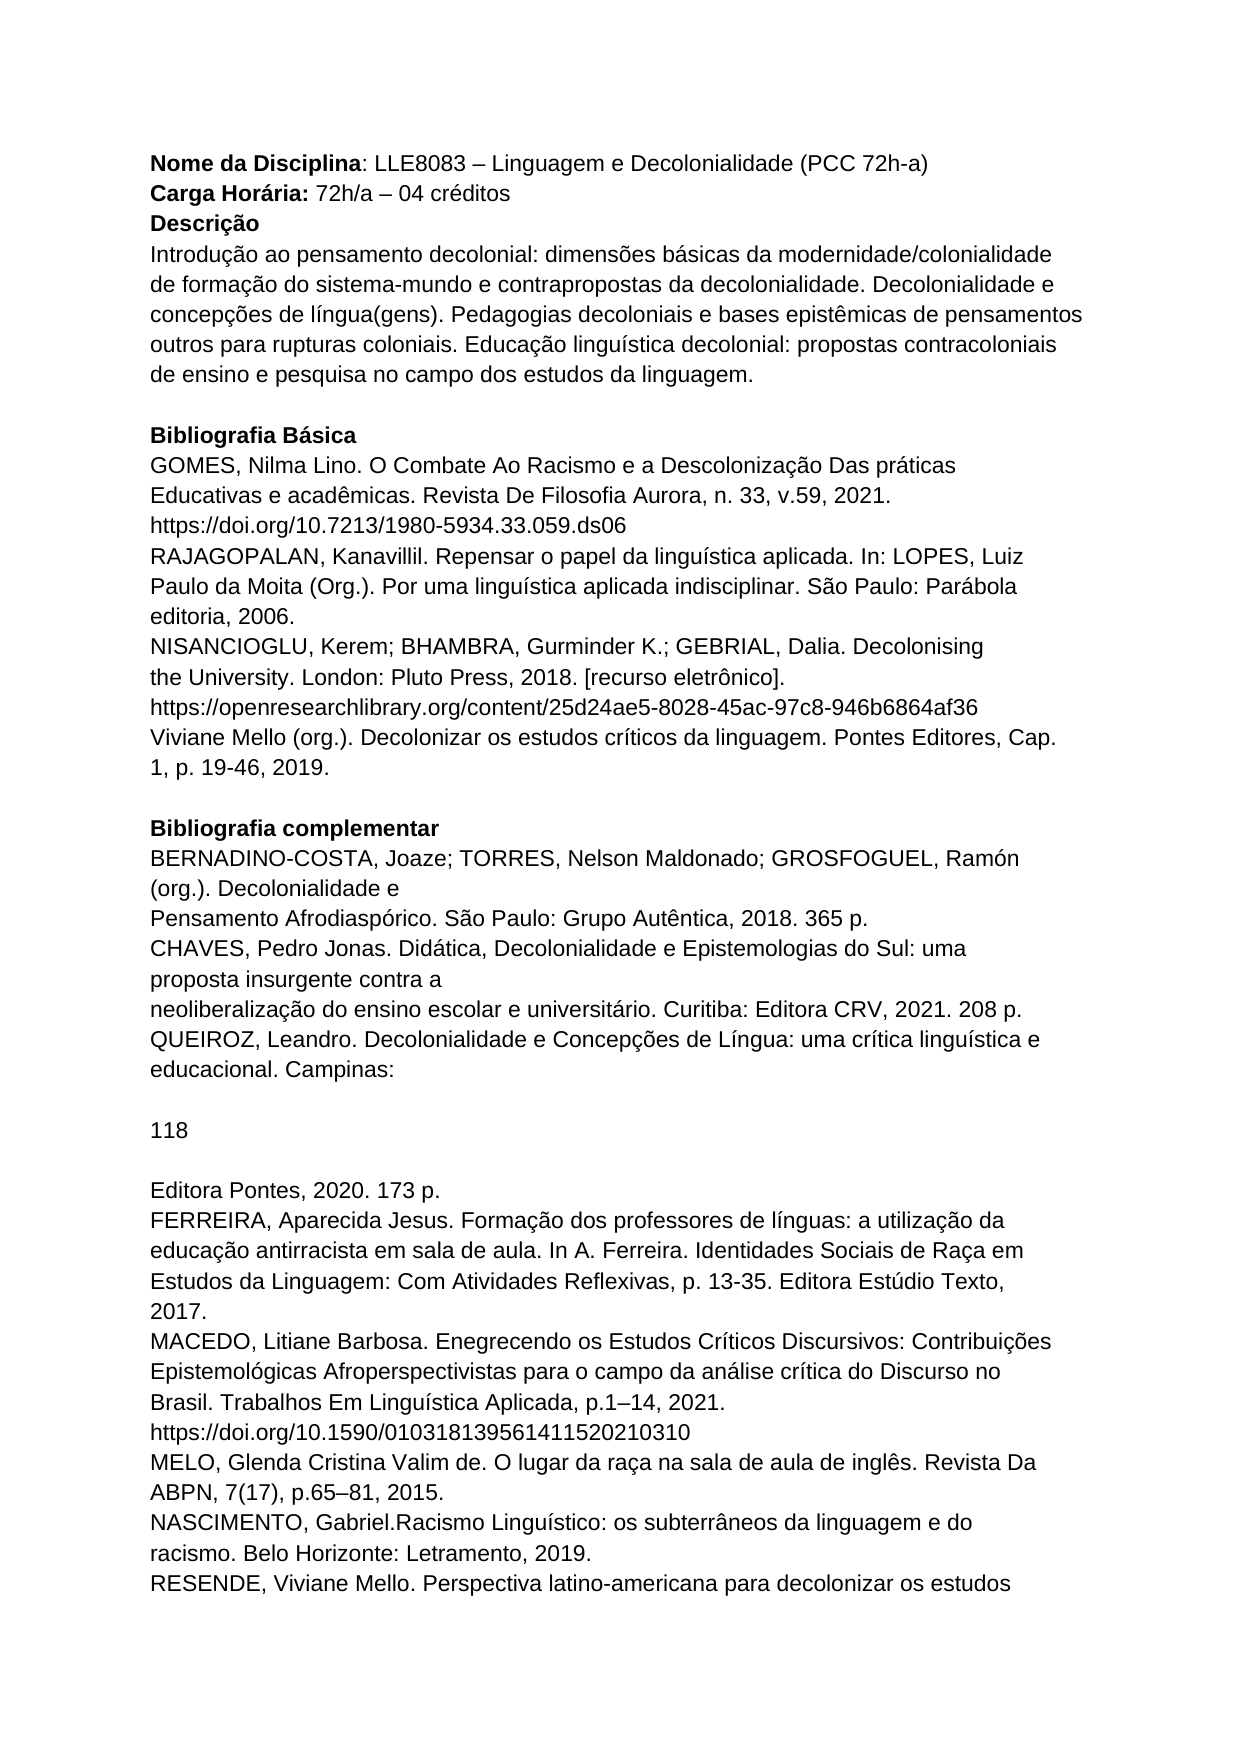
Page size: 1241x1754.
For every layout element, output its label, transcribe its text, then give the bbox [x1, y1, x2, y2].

text (org.). Decolonialidade e [150, 875, 1090, 901]
text Pensamento Afrodiaspórico. São Paulo: Grupo Autêntica, 2018. 365 p. [150, 905, 1090, 932]
text concepções de língua(gens). Pedagogias decoloniais e bases epistêmicas de pensamentos [150, 301, 1090, 327]
text https://doi.org/10.1590/010318139561411520210310 [150, 1419, 1090, 1445]
text RAJAGOPALAN, Kanavillil. Repensar o papel da linguística aplicada. In: LOPES, Luiz [150, 543, 1090, 569]
text https://openresearchlibrary.org/content/25d24ae5-8028-45ac-97c8-946b6864af36 [150, 694, 1090, 720]
text MELO, Glenda Cristina Valim de. O lugar da raça na sala de aula de inglês. Revista Da [150, 1449, 1090, 1475]
text Epistemológicas Afroperspectivistas para o campo da análise crítica do Discurso no [150, 1358, 1090, 1385]
text de formação do sistema-mundo e contrapropostas da decolonialidade. Decolonialidade e [150, 271, 1090, 297]
text BERNADINO-COSTA, Joaze; TORRES, Nelson Maldonado; GROSFOGUEL, Ramón [150, 845, 1090, 871]
text educacional. Campinas: [150, 1056, 1090, 1083]
text ABPN, 7(17), p.65–81, 2015. [150, 1479, 1090, 1506]
text RESENDE, Viviane Mello. Perspectiva latino-americana para decolonizar os estudos [150, 1570, 1090, 1596]
text 118 [150, 1117, 1090, 1143]
text GOMES, Nilma Lino. O Combate Ao Racismo e a Descolonização Das práticas [150, 452, 1090, 478]
text Paulo da Moita (Org.). Por uma linguística aplicada indisciplinar. São Paulo: Parábola [150, 573, 1090, 599]
text NASCIMENTO, Gabriel.Racismo Linguístico: os subterrâneos da linguagem e do [150, 1509, 1090, 1536]
text 2017. [150, 1298, 1090, 1324]
text QUEIROZ, Leandro. Decolonialidade e Concepções de Língua: uma crítica linguística e [150, 1026, 1090, 1052]
text de ensino e pesquisa no campo dos estudos da linguagem. [150, 361, 1090, 388]
text Bibliografia Básica [150, 422, 1090, 448]
text Brasil. Trabalhos Em Linguística Aplicada, p.1–14, 2021. [150, 1388, 1090, 1415]
text Bibliografia complementar [150, 814, 1090, 841]
text Estudos da Linguagem: Com Atividades Reflexivas, p. 13-35. Editora Estúdio Texto, [150, 1268, 1090, 1294]
text 1, p. 19-46, 2019. [150, 754, 1090, 781]
text outros para rupturas coloniais. Educação linguística decolonial: propostas contracoloniais [150, 331, 1090, 358]
text Introdução ao pensamento decolonial: dimensões básicas da modernidade/colonialidade [150, 241, 1090, 267]
text Viviane Mello (org.). Decolonizar os estudos críticos da linguagem. Pontes Editores, Cap. [150, 724, 1090, 750]
text Descrição [150, 210, 1090, 237]
text educação antirracista em sala de aula. In A. Ferreira. Identidades Sociais de Raça em [150, 1237, 1090, 1264]
text CHAVES, Pedro Jonas. Didática, Decolonialidade e Epistemologias do Sul: uma [150, 935, 1090, 962]
text Editora Pontes, 2020. 173 p. [150, 1177, 1090, 1203]
text racismo. Belo Horizonte: Letramento, 2019. [150, 1539, 1090, 1566]
text FERREIRA, Aparecida Jesus. Formação dos professores de línguas: a utilização da [150, 1207, 1090, 1234]
text Nome da Disciplina: LLE8083 – Linguagem e Decolonialidade (PCC 72h-a) [150, 150, 1090, 176]
text NISANCIOGLU, Kerem; BHAMBRA, Gurminder K.; GEBRIAL, Dalia. Decolonising [150, 633, 1090, 660]
text Educativas e acadêmicas. Revista De Filosofia Aurora, n. 33, v.59, 2021. [150, 482, 1090, 509]
text Carga Horária: 72h/a – 04 créditos [150, 180, 1090, 207]
text MACEDO, Litiane Barbosa. Enegrecendo os Estudos Críticos Discursivos: Contribuições [150, 1328, 1090, 1354]
text the University. London: Pluto Press, 2018. [recurso eletrônico]. [150, 663, 1090, 690]
text neoliberalização do ensino escolar e universitário. Curitiba: Editora CRV, 2021. 208 p. [150, 996, 1090, 1022]
text proposta insurgente contra a [150, 966, 1090, 992]
text https://doi.org/10.7213/1980-5934.33.059.ds06 [150, 512, 1090, 539]
text editoria, 2006. [150, 603, 1090, 629]
